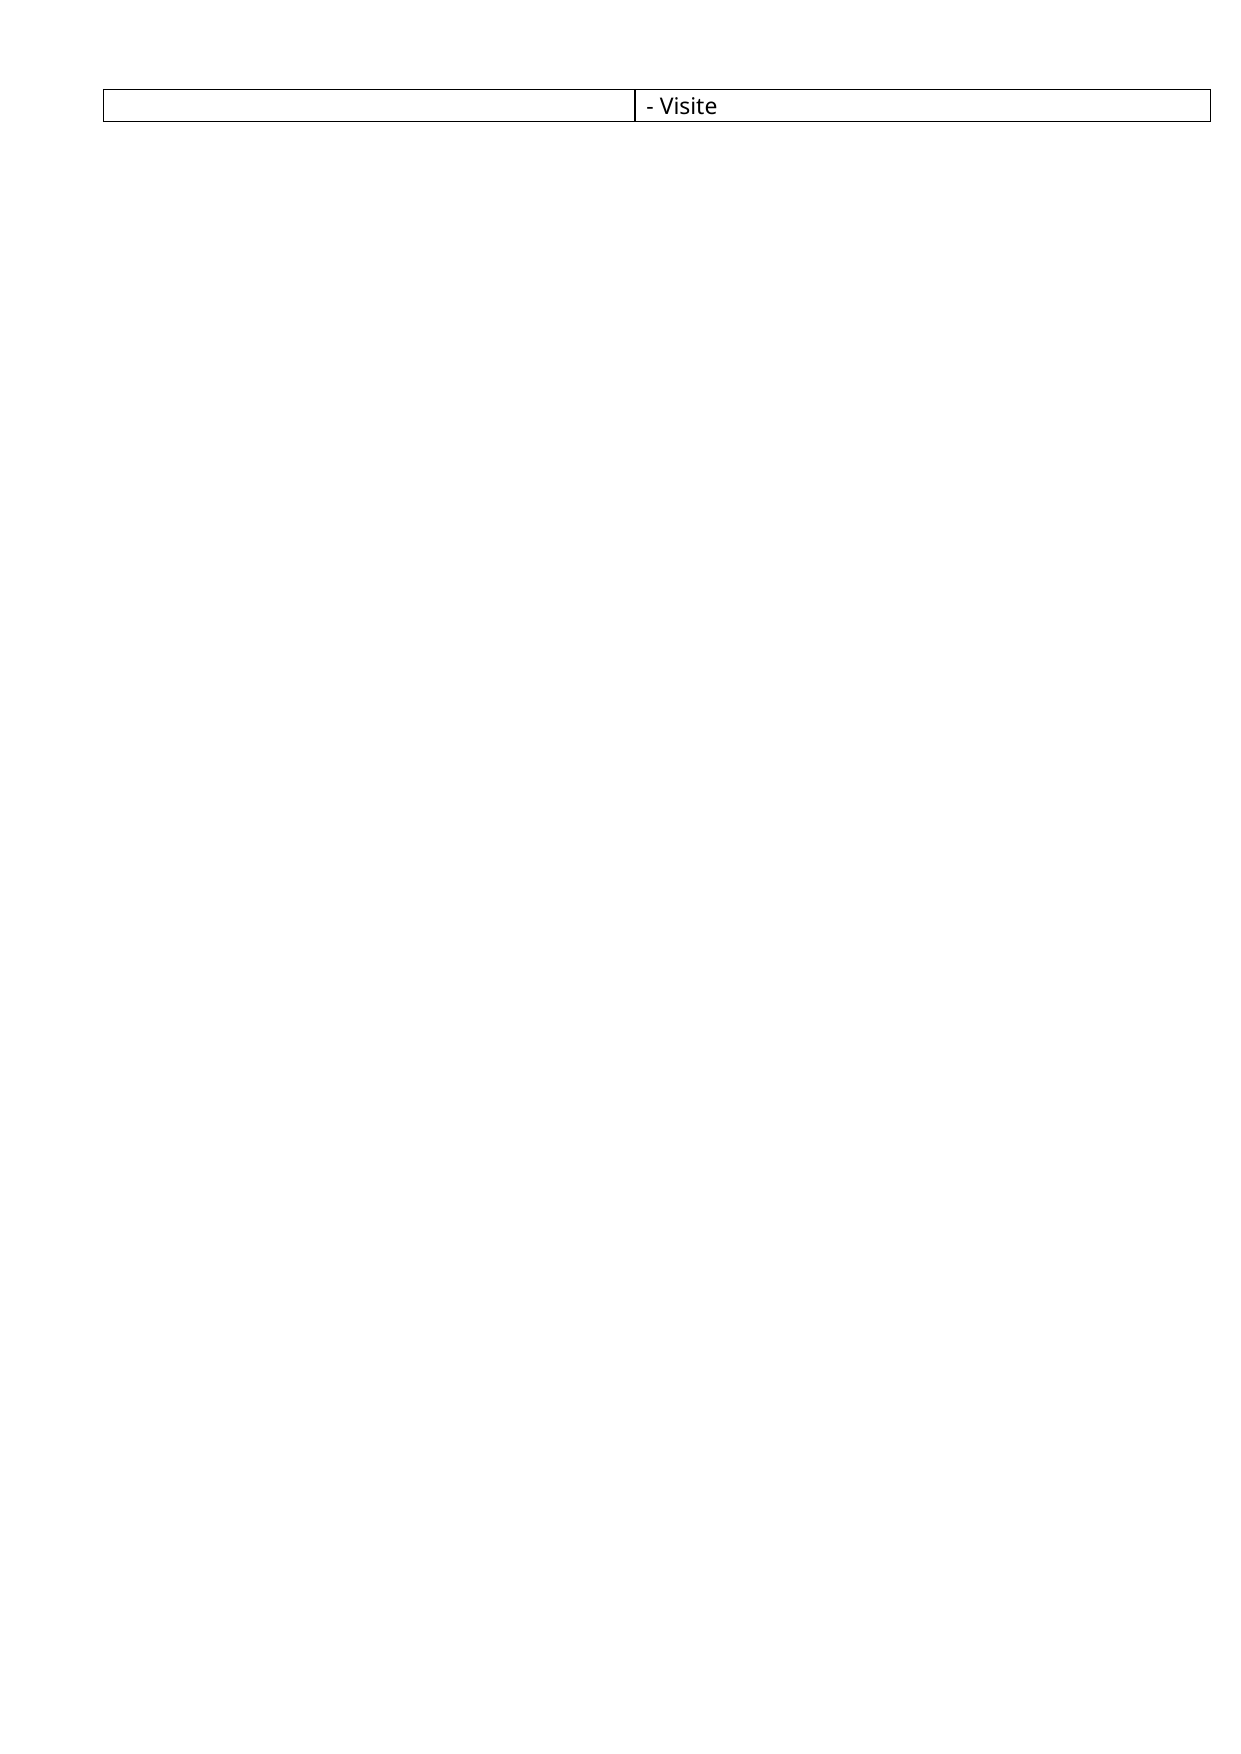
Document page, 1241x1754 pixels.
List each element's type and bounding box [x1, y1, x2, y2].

table_cell [636, 90, 1210, 121]
table_cell [104, 90, 634, 121]
